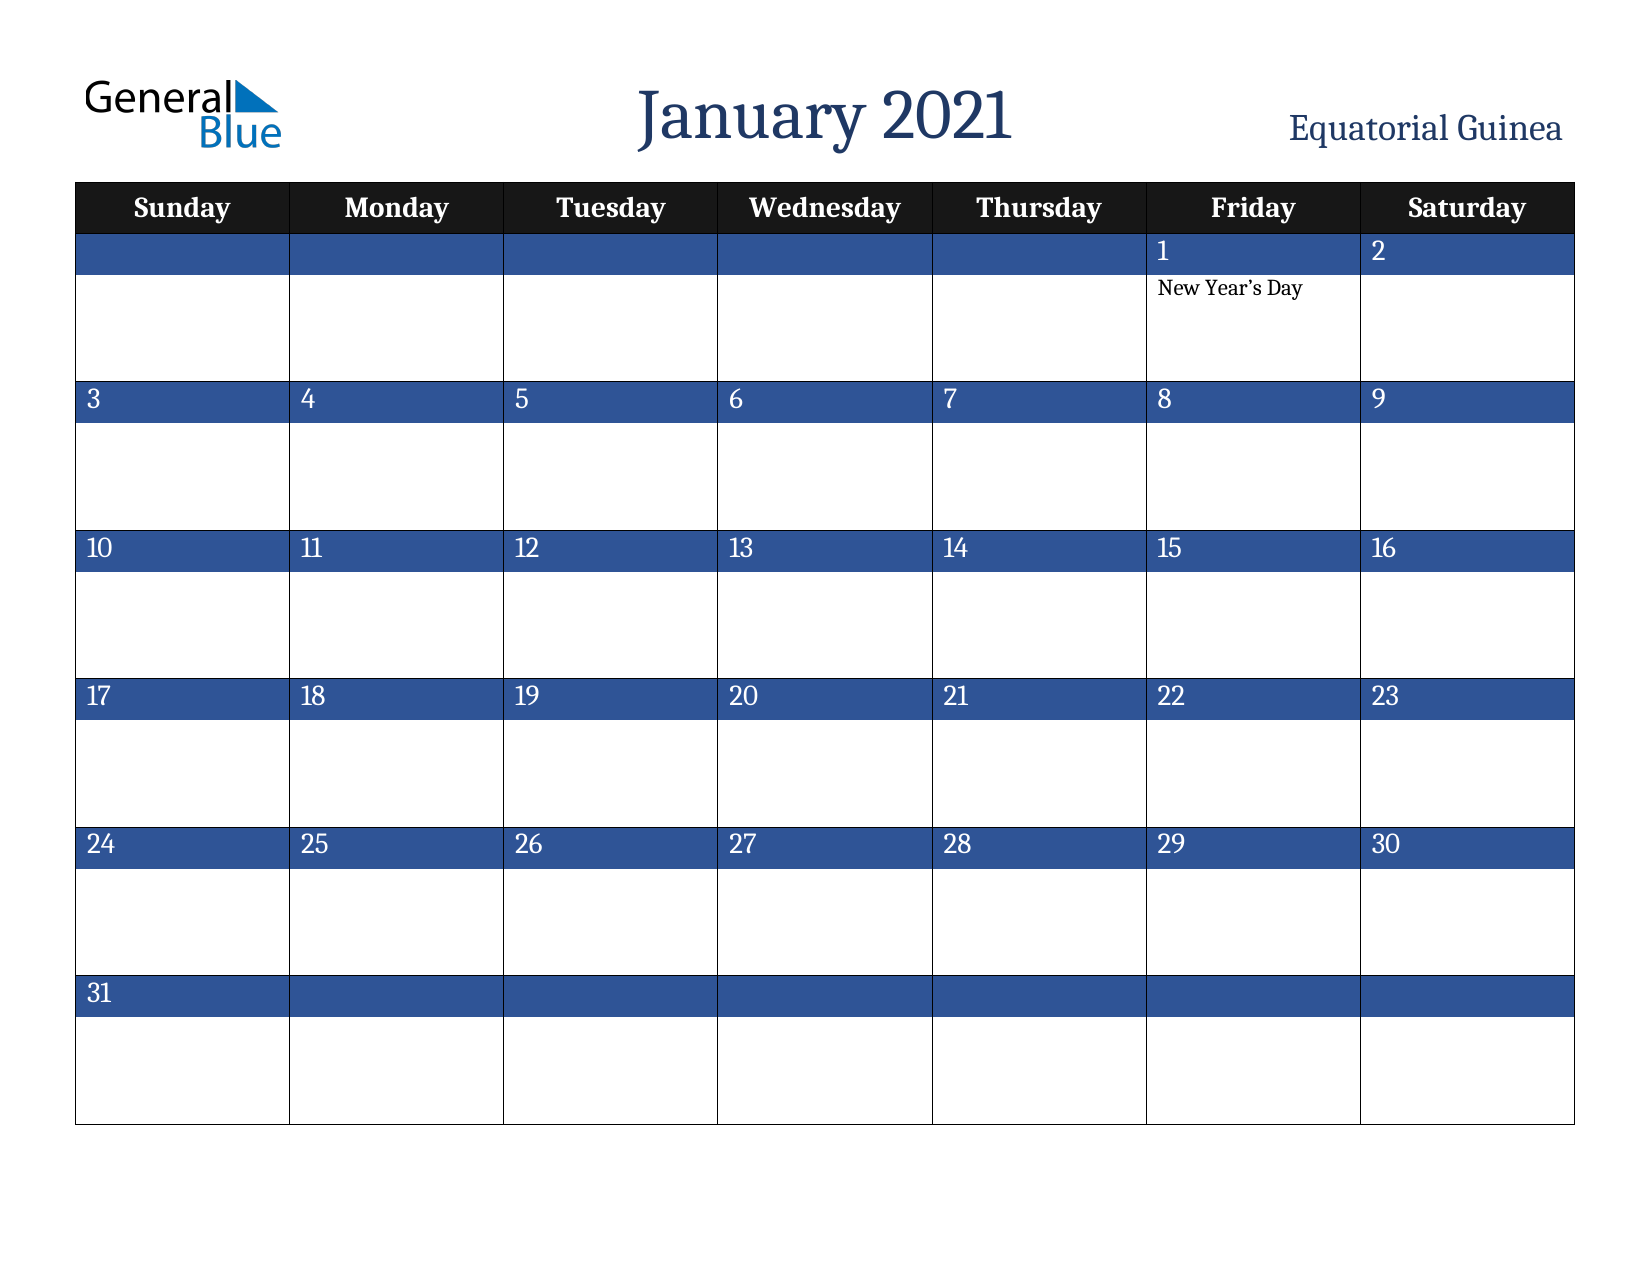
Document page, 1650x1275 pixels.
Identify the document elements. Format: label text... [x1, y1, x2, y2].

table_cell [290, 572, 503, 678]
table_cell 26 [504, 828, 717, 869]
table_cell 20 [718, 679, 932, 720]
table_cell [718, 869, 932, 975]
table_header Equatorial Guinea [1146, 75, 1574, 182]
table_cell [76, 869, 289, 975]
table_cell 13 [718, 531, 932, 572]
table_cell [76, 275, 289, 381]
table_cell [76, 572, 289, 678]
table_cell 2 [1361, 234, 1574, 275]
table_cell 14 [933, 531, 1146, 572]
table_cell [1147, 1017, 1360, 1123]
table_cell [1147, 869, 1360, 975]
table_cell [933, 869, 1146, 975]
table_cell [290, 869, 503, 975]
table_cell 5 [504, 382, 717, 423]
table_cell [1361, 423, 1574, 530]
table_cell [76, 423, 289, 530]
table_cell [933, 572, 1146, 678]
table_cell 22 [1147, 679, 1360, 720]
table_cell 30 [1361, 828, 1574, 869]
table_cell 6 [718, 382, 932, 423]
table_cell [1147, 720, 1360, 827]
table_cell 8 [1147, 382, 1360, 423]
table_cell [1361, 275, 1574, 381]
table_cell [1361, 976, 1574, 1017]
table_cell [290, 1017, 503, 1123]
table_header [76, 75, 503, 182]
table_cell [1361, 869, 1574, 975]
table_cell 29 [1147, 828, 1360, 869]
table_cell 19 [504, 679, 717, 720]
table_cell [1361, 720, 1574, 827]
table_cell [504, 720, 717, 827]
table_cell [933, 976, 1146, 1017]
table_cell [718, 423, 932, 530]
table_cell 3 [76, 382, 289, 423]
table_cell [504, 275, 717, 381]
table_cell [718, 720, 932, 827]
table_cell 1 [1147, 234, 1360, 275]
table_cell [933, 720, 1146, 827]
table_cell [933, 275, 1146, 381]
table_cell [76, 1017, 289, 1123]
table_cell Friday [1147, 183, 1360, 233]
table_header January 2021 [504, 75, 1146, 182]
table_cell [504, 572, 717, 678]
table_cell [290, 976, 503, 1017]
table_cell [504, 234, 717, 275]
table_cell [1147, 976, 1360, 1017]
table_cell 31 [76, 976, 289, 1017]
table_cell [504, 423, 717, 530]
table_cell 15 [1147, 531, 1360, 572]
picture [86, 80, 281, 148]
table_cell [1361, 572, 1574, 678]
table_cell [76, 720, 289, 827]
table_cell Monday [290, 183, 503, 233]
table_cell [504, 869, 717, 975]
table_cell Saturday [1361, 183, 1574, 233]
table_cell 9 [1361, 382, 1574, 423]
table_cell 10 [76, 531, 289, 572]
table_cell Tuesday [504, 183, 717, 233]
table_cell 4 [290, 382, 503, 423]
table_cell [290, 275, 503, 381]
table_cell [1147, 572, 1360, 678]
table_cell [933, 1017, 1146, 1123]
table_cell Wednesday [718, 183, 932, 233]
table_cell [718, 572, 932, 678]
table_cell 17 [76, 679, 289, 720]
table_cell [290, 423, 503, 530]
table_cell [290, 720, 503, 827]
table_cell [718, 1017, 932, 1123]
table_cell [933, 423, 1146, 530]
table_cell 23 [1361, 679, 1574, 720]
table_cell 12 [504, 531, 717, 572]
table_cell 25 [290, 828, 503, 869]
table_cell Thursday [933, 183, 1146, 233]
table_cell [718, 275, 932, 381]
table_cell [933, 234, 1146, 275]
table_cell 21 [933, 679, 1146, 720]
table_cell [718, 976, 932, 1017]
table_cell 18 [290, 679, 503, 720]
table_cell 16 [1361, 531, 1574, 572]
table_cell 28 [933, 828, 1146, 869]
table_cell [504, 976, 717, 1017]
table_cell [1147, 423, 1360, 530]
table_cell [1361, 1017, 1574, 1123]
table_cell [504, 1017, 717, 1123]
table_cell 27 [718, 828, 932, 869]
table_cell 24 [76, 828, 289, 869]
table_cell Sunday [76, 183, 289, 233]
table_cell [76, 234, 289, 275]
table_cell New Year’s Day [1147, 275, 1360, 381]
table_cell [718, 234, 932, 275]
table_cell [290, 234, 503, 275]
table_cell 7 [933, 382, 1146, 423]
table_cell 11 [290, 531, 503, 572]
